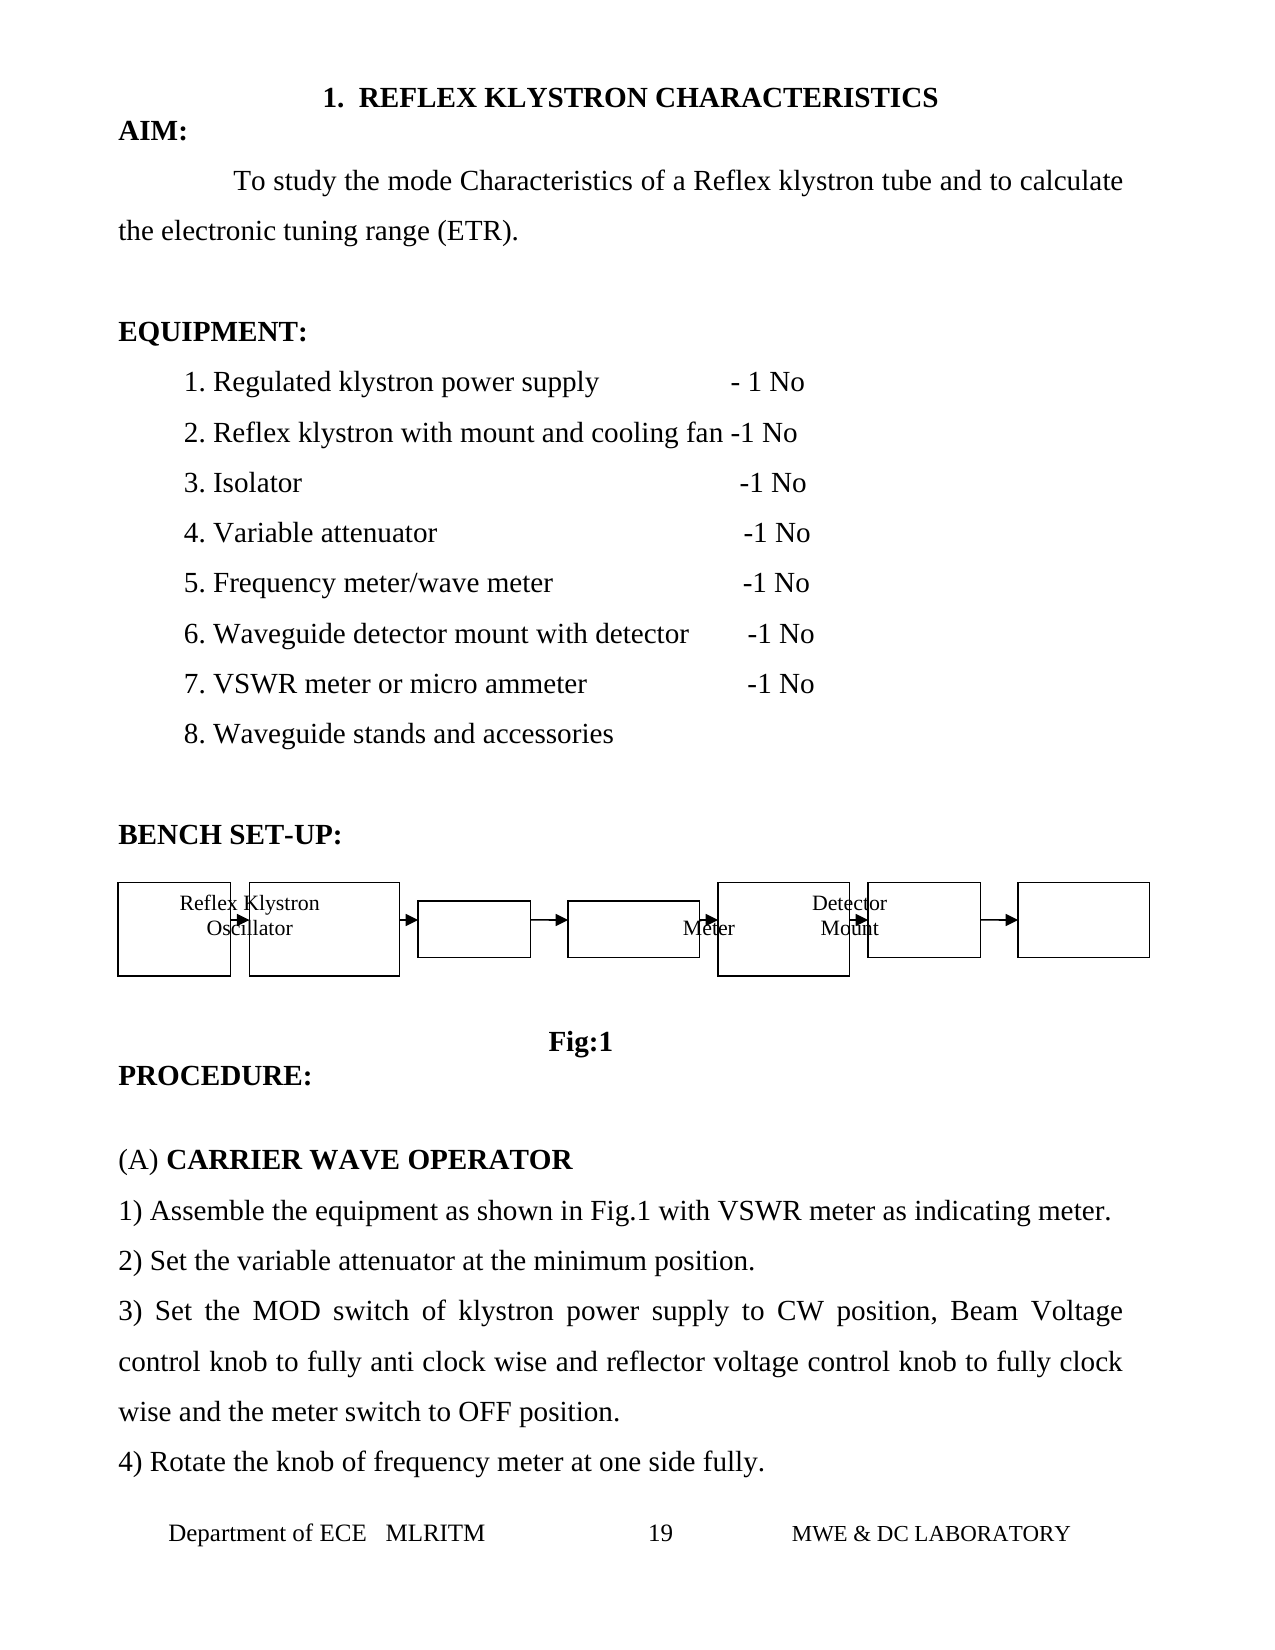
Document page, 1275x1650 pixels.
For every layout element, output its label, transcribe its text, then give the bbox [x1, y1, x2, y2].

text 3. Isolator -1 No [118, 465, 1125, 498]
text 7. VSWR meter or micro ammeter -1 No [118, 666, 1125, 700]
text 1) Assemble the equipment as shown in Fig.1 with VSWR meter as indicating meter. [118, 1193, 1125, 1226]
text 4) Rotate the knob of frequency meter at one side fully. [118, 1444, 1125, 1478]
text EQUIPMENT: [118, 314, 1125, 348]
text To study the mode Characteristics of a Reflex klystron tube and to calculate the electronic tuning range (ETR). [118, 163, 1125, 247]
text 4. Variable attenuator -1 No [118, 515, 1125, 549]
text 6. Waveguide detector mount with detector -1 No [118, 616, 1125, 649]
text 2. Reflex klystron with mount and cooling fan -1 No [118, 415, 1125, 448]
text (A) CARRIER WAVE OPERATOR [118, 1142, 1125, 1176]
text Fig:1 [118, 1024, 1125, 1058]
text 3) Set the MOD switch of klystron power supply to CW position, Beam Voltage control knob to fully anti clock wise and reflector voltage control knob to fully clock wise and the meter switch to OFF position. [118, 1293, 1125, 1427]
text AIM: [118, 113, 1125, 146]
text PROCEDURE: [118, 1058, 1125, 1092]
text 5. Frequency meter/wave meter -1 No [118, 566, 1125, 599]
text 2) Set the variable attenuator at the minimum position. [118, 1243, 1125, 1277]
list 1. REFLEX KLYSTRON CHARACTERISTICS [118, 84, 1125, 113]
text 1. Regulated klystron power supply - 1 No [118, 364, 1125, 398]
text BENCH SET-UP: [118, 817, 1125, 852]
text 8. Waveguide stands and accessories [118, 717, 1125, 750]
